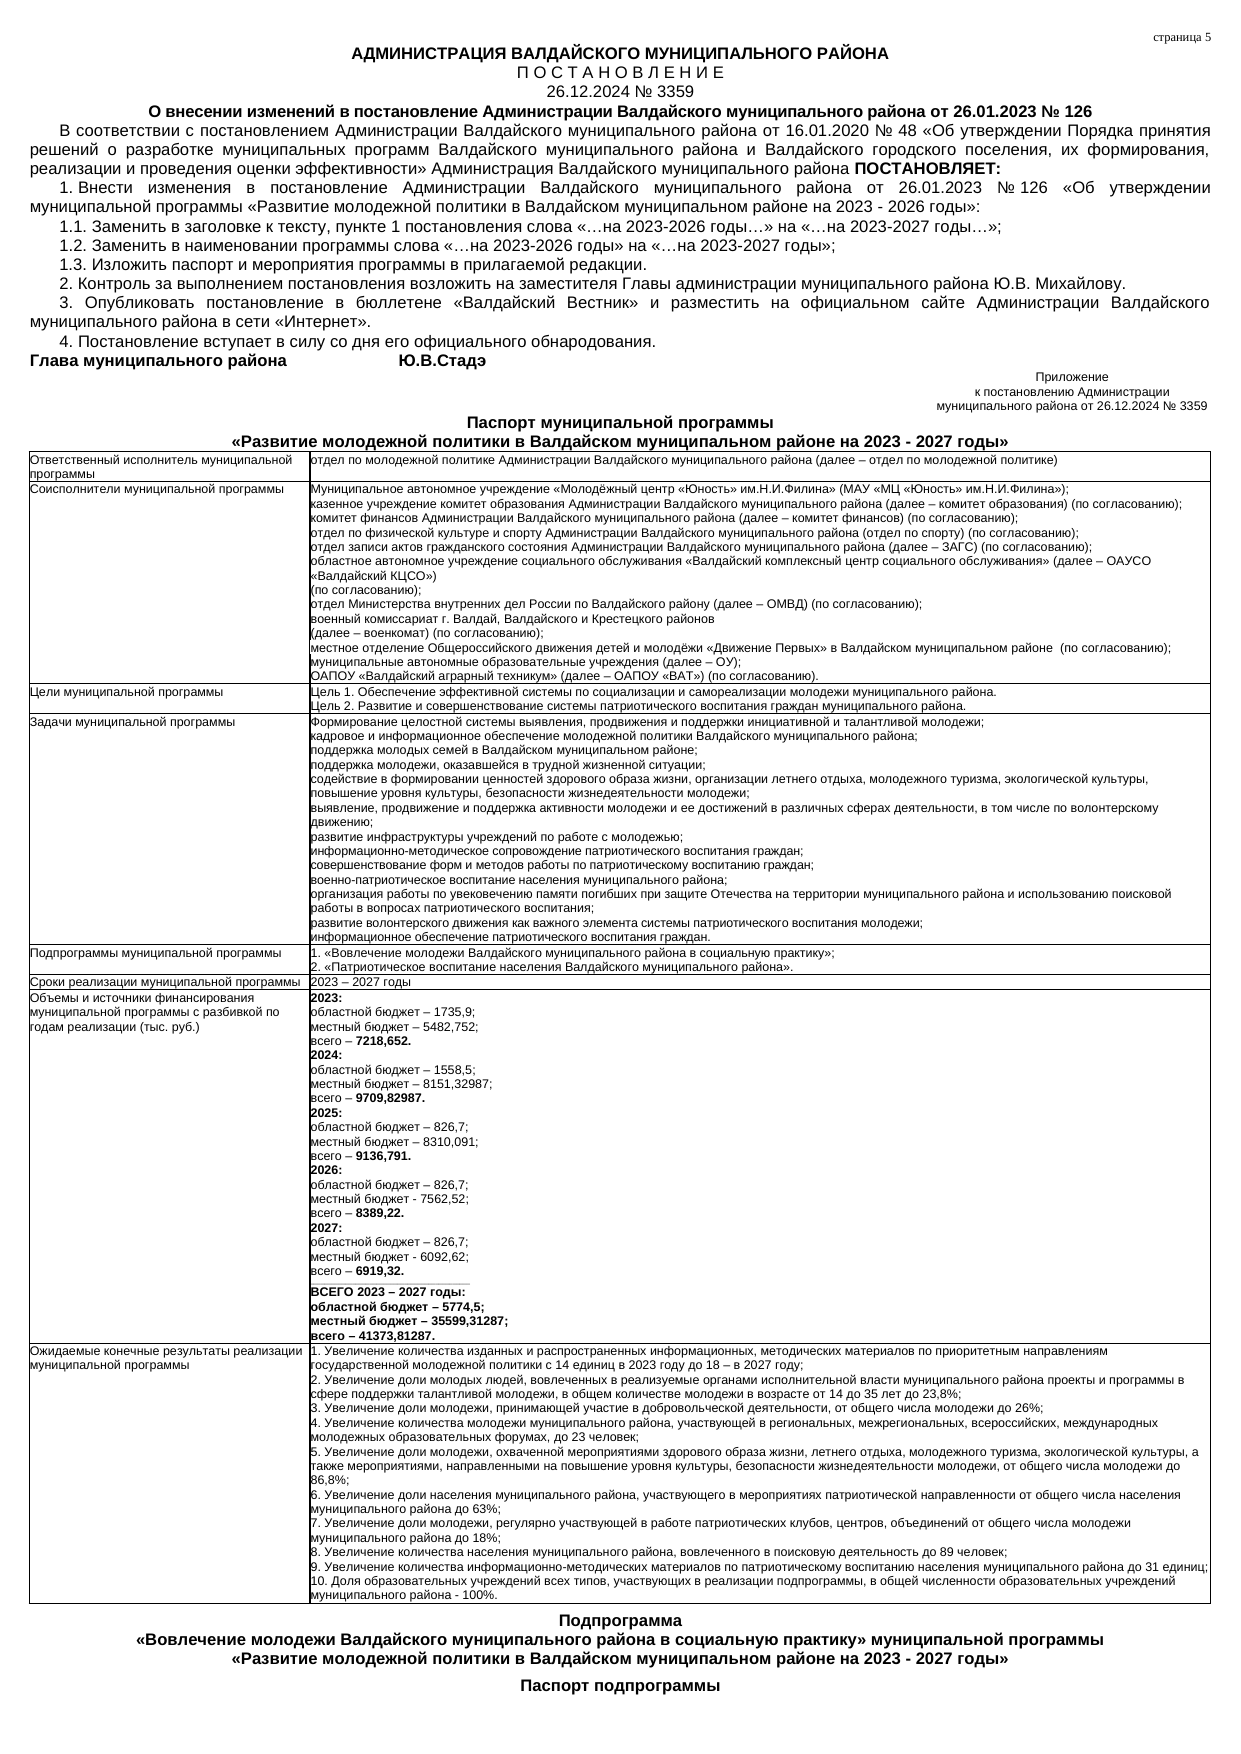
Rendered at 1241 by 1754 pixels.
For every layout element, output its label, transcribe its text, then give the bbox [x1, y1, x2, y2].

table_cell 1. Увеличение количества изданных и распространенных информационных, методических материалов по приоритетным направлениям государственной молодежной политики с 14 единиц в 2023 году до 18 – в 2027 году; 2. Увеличение доли молодых людей, вовлеченных в реализуемые органами исполнительной власти муниципального района проекты и программы в сфере поддержки талантливой молодежи, в общем количестве молодежи в возрасте от 14 до 35 лет до 23,8%; 3. Увеличение доли молодежи, принимающей участие в добровольческой деятельности, от общего числа молодежи до 26%; 4. Увеличение количества молодежи муниципального района, участвующей в региональных, межрегиональных, всероссийских, международных молодежных образовательных форумах, до 23 человек; 5. Увеличение доли молодежи, охваченной мероприятиями здорового образа жизни, летнего отдыха, молодежного туризма, экологической культуры, а также мероприятиями, направленными на повышение уровня культуры, безопасности жизнедеятельности молодежи, от общего числа молодежи до 86,8%; 6. Увеличение доли населения муниципального района, участвующего в мероприятиях патриотической направленности от общего числа населения муниципального района до 63%; 7. Увеличение доли молодежи, регулярно участвующей в работе патриотических клубов, центров, объединений от общего числа молодежи муниципального района до 18%; 8. Увеличение количества населения муниципального района, вовлеченного в поисковую деятельность до 89 человек; 9. Увеличение количества информационно-методических материалов по патриотическому воспитанию населения муниципального района до 31 единиц; 10. Доля образовательных учреждений всех типов, участвующих в реализации подпрограммы, в общей численности образовательных учреждений муниципального района - 100%. [311, 1344, 1210, 1602]
table_cell Подпрограммы муниципальной программы [30, 945, 309, 974]
text муниципального района от 26.12.2024 № 3359 [933, 398, 1211, 413]
text Приложение [933, 370, 1211, 384]
table_cell 1. «Вовлечение молодежи Валдайского муниципального района в социальную практику»; 2. «Патриотическое воспитание населения Валдайского муниципального района». [311, 945, 1210, 974]
table_cell 2023: областной бюджет – 1735,9; местный бюджет – 5482,752; всего – 7218,652. 2024: областной бюджет – 1558,5; местный бюджет – 8151,32987; всего – 9709,82987. 2025: областной бюджет – 826,7; местный бюджет – 8310,091; всего – 9136,791. 2026: областной бюджет – 826,7; местный бюджет - 7562,52; всего – 8389,22. 2027: областной бюджет – 826,7; местный бюджет - 6092,62; всего – 6919,32. ______________________________________________ ВСЕГО 2023 – 2027 годы: областной бюджет – 5774,5; местный бюджет – 35599,31287; всего – 41373,81287. [311, 990, 1210, 1343]
table_cell Сроки реализации муниципальной программы [30, 975, 309, 989]
text 1.1. Заменить в заголовке к тексту, пункте 1 постановления слова «…на 2023-2026 годы…» на «…на 2023-2027 годы…»; [29, 216, 1211, 236]
text 26.12.2024 № 3359 [29, 82, 1211, 101]
text Паспорт подпрограммы [29, 1675, 1211, 1694]
text В соответствии с постановлением Администрации Валдайского муниципального района от 16.01.2020 № 48 «Об утверждении Порядка принятия решений о разработке муниципальных программ Валдайского муниципального района и Валдайского городского поселения, их формирования, реализации и проведения оценки эффективности» Администрация Валдайского муниципального района ПОСТАНОВЛЯЕТ: [29, 121, 1211, 178]
table_cell 2023 – 2027 годы [311, 975, 1210, 989]
text 3. Опубликовать постановление в бюллетене «Валдайский Вестник» и разместить на официальном сайте Администрации Валдайского муниципального района в сети «Интернет». [29, 293, 1211, 331]
text АДМИНИСТРАЦИЯ ВАЛДАЙСКОГО МУНИЦИПАЛЬНОГО РАЙОНА [29, 44, 1211, 63]
text 2. Контроль за выполнением постановления возложить на заместителя Главы администрации муниципального района Ю.В. Михайлову. [29, 274, 1211, 293]
text 1.2. Заменить в наименовании программы слова «…на 2023-2026 годы» на «…на 2023-2027 годы»; [29, 236, 1211, 255]
text «Развитие молодежной политики в Валдайском муниципальном районе на 2023 - 2027 годы» [29, 1649, 1211, 1668]
table_cell Ожидаемые конечные результаты реализации муниципальной программы [30, 1344, 309, 1602]
table_cell Цель 1. Обеспечение эффективной системы по социализации и самореализации молодежи муниципального района. Цель 2. Развитие и совершенствование системы патриотического воспитания граждан муниципального района. [311, 684, 1210, 713]
table_cell Муниципальное автономное учреждение «Молодёжный центр «Юность» им.Н.И.Филина» (МАУ «МЦ «Юность» им.Н.И.Филина»); казенное учреждение комитет образования Администрации Валдайского муниципального района (далее – комитет образования) (по согласованию); комитет финансов Администрации Валдайского муниципального района (далее – комитет финансов) (по согласованию); отдел по физической культуре и спорту Администрации Валдайского муниципального района (отдел по спорту) (по согласованию); отдел записи актов гражданского состояния Администрации Валдайского муниципального района (далее – ЗАГС) (по согласованию); областное автономное учреждение социального обслуживания «Валдайский комплексный центр социального обслуживания» (далее – ОАУСО «Валдайский КЦСО») (по согласованию); отдел Министерства внутренних дел России по Валдайского району (далее – ОМВД) (по согласованию); военный комиссариат г. Валдай, Валдайского и Крестецкого районов (далее – военкомат) (по согласованию); местное отделение Общероссийского движения детей и молодёжи «Движение Первых» в Валдайском муниципальном районе (по согласованию); муниципальные автономные образовательные учреждения (далее – ОУ); ОАПОУ «Валдайский аграрный техникум» (далее – ОАПОУ «ВАТ») (по согласованию). [311, 482, 1210, 683]
table_cell Цели муниципальной программы [30, 684, 309, 713]
text к постановлению Администрации [933, 384, 1211, 398]
text Паспорт муниципальной программы [29, 413, 1211, 432]
text Глава муниципального района Ю.В.Стадэ [29, 351, 1211, 370]
text О внесении изменений в постановление Администрации Валдайского муниципального района от 26.01.2023 № 126 [29, 101, 1211, 121]
text 1. Внести изменения в постановление Администрации Валдайского муниципального района от 26.01.2023 № 126 «Об утверждении муниципальной программы «Развитие молодежной политики в Валдайском муниципальном районе на 2023 - 2026 годы»: [29, 178, 1211, 216]
table_cell Соисполнители муниципальной программы [30, 482, 309, 683]
text Подпрограмма [29, 1611, 1211, 1630]
table_cell Задачи муниципальной программы [30, 714, 309, 944]
text «Вовлечение молодежи Валдайского муниципального района в социальную практику» муниципальной программы [29, 1630, 1211, 1649]
table_cell Формирование целостной системы выявления, продвижения и поддержки инициативной и талантливой молодежи; кадровое и информационное обеспечение молодежной политики Валдайского муниципального района; поддержка молодых семей в Валдайском муниципальном районе; поддержка молодежи, оказавшейся в трудной жизненной ситуации; содействие в формировании ценностей здорового образа жизни, организации летнего отдыха, молодежного туризма, экологической культуры, повышение уровня культуры, безопасности жизнедеятельности молодежи; выявление, продвижение и поддержка активности молодежи и ее достижений в различных сферах деятельности, в том числе по волонтерскому движению; развитие инфраструктуры учреждений по работе с молодежью; информационно-методическое сопровождение патриотического воспитания граждан; совершенствование форм и методов работы по патриотическому воспитанию граждан; военно-патриотическое воспитание населения муниципального района; организация работы по увековечению памяти погибших при защите Отечества на территории муниципального района и использованию поисковой работы в вопросах патриотического воспитания; развитие волонтерского движения как важного элемента системы патриотического воспитания молодежи; информационное обеспечение патриотического воспитания граждан. [311, 714, 1210, 944]
text П О С Т А Н О В Л Е Н И Е [29, 63, 1211, 82]
table_cell Объемы и источники финансирования муниципальной программы с разбивкой по годам реализации (тыс. руб.) [30, 990, 309, 1343]
table_header отдел по молодежной политике Администрации Валдайского муниципального района (далее – отдел по молодежной политике) [311, 452, 1210, 481]
text 1.3. Изложить паспорт и мероприятия программы в прилагаемой редакции. [29, 255, 1211, 274]
text «Развитие молодежной политики в Валдайском муниципальном районе на 2023 - 2027 годы» [29, 432, 1211, 451]
table_header Ответственный исполнитель муниципальной программы [30, 452, 309, 481]
text 4. Постановление вступает в силу со дня его официального обнародования. [29, 331, 1211, 351]
